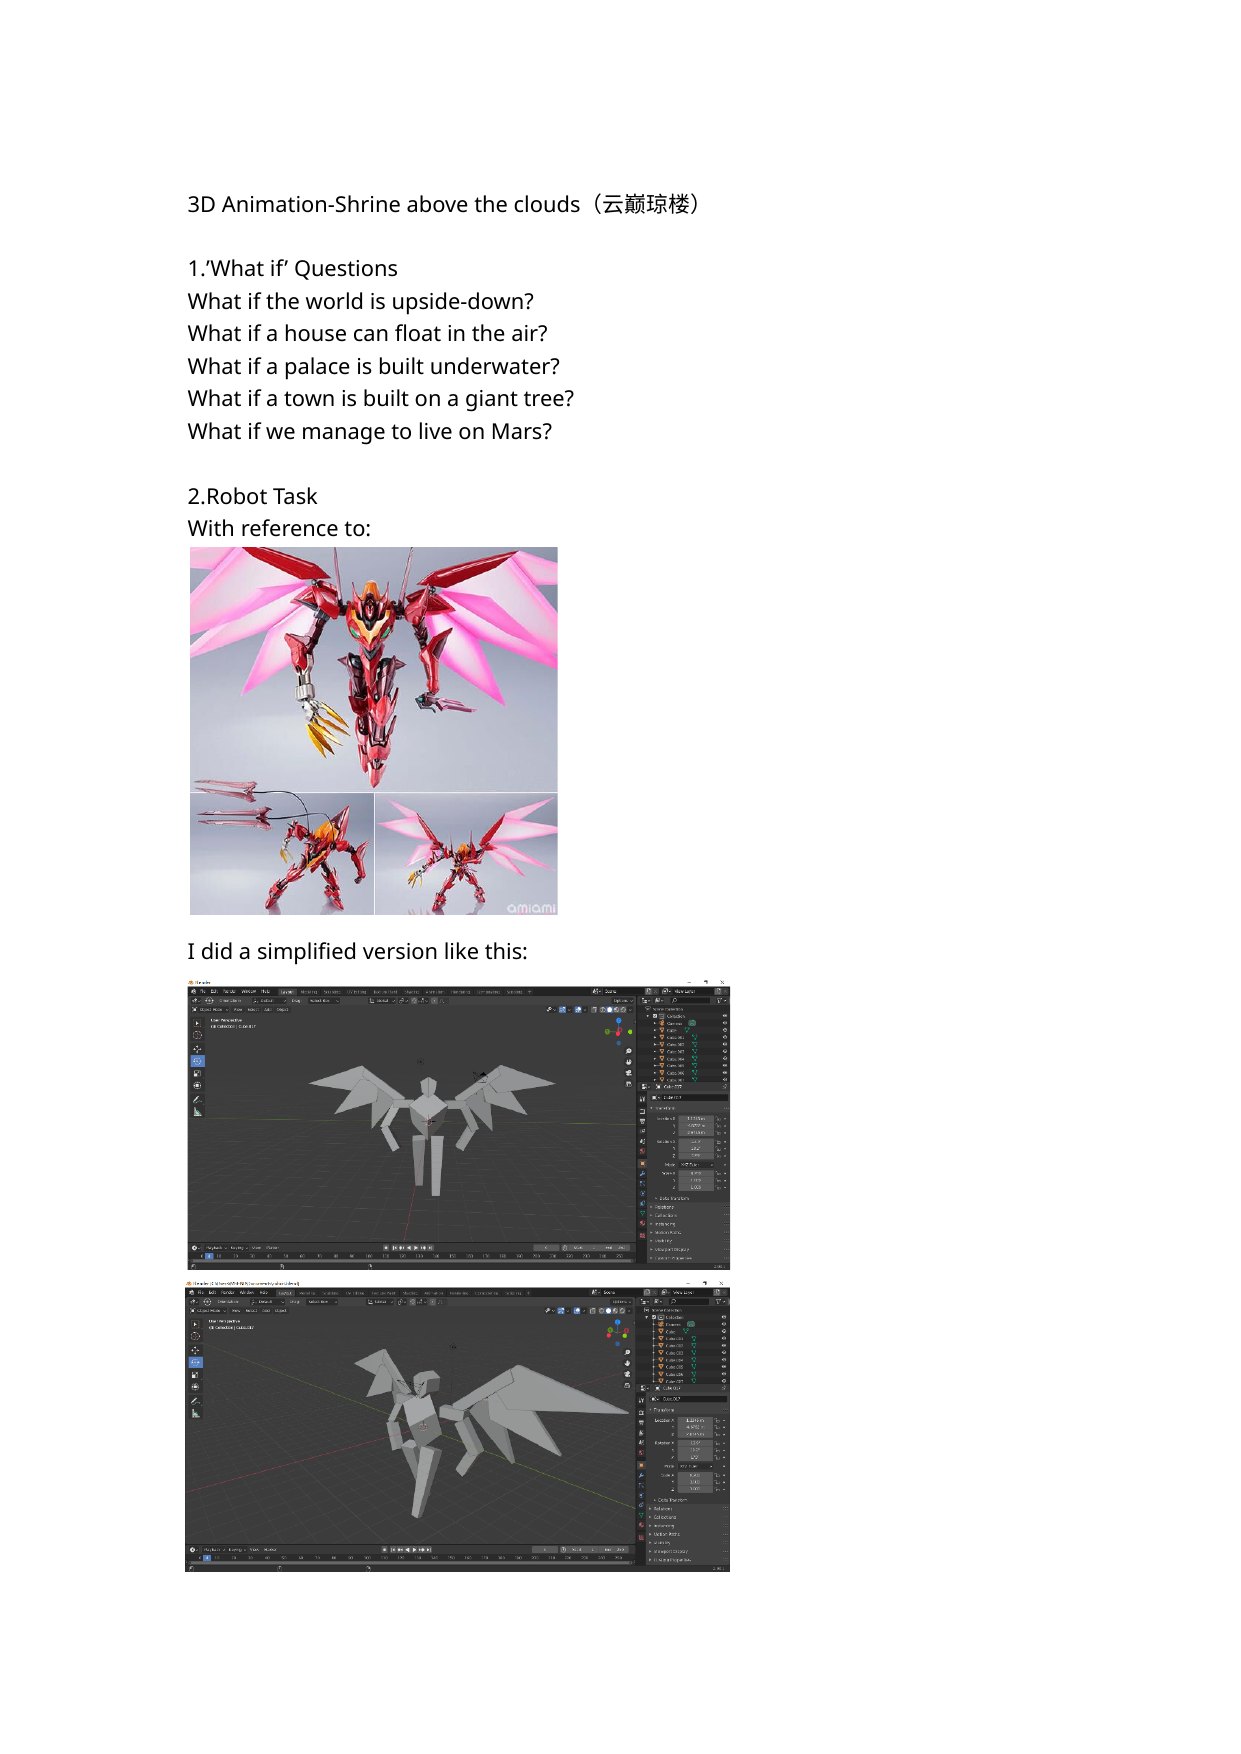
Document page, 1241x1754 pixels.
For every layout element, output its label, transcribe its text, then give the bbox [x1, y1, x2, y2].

picture [185, 1279, 730, 1572]
text With reference to: [187, 512, 1053, 544]
text 1.’What if’ Questions [187, 252, 1053, 284]
text I did a simplified version like this: [187, 934, 1053, 967]
text What if a town is built on a giant tree? [187, 382, 1053, 414]
text What if the world is upside-down? [187, 284, 1053, 317]
picture [190, 547, 558, 915]
text What if a palace is built underwater? [187, 349, 1053, 382]
text What if we manage to live on Mars? [187, 414, 1053, 447]
text 2.Robot Task [187, 479, 1053, 512]
text What if a house can float in the air? [187, 317, 1053, 349]
picture [187, 978, 731, 1270]
text 3D Animation-Shrine above the clouds（云巅琼楼） [187, 187, 1053, 219]
